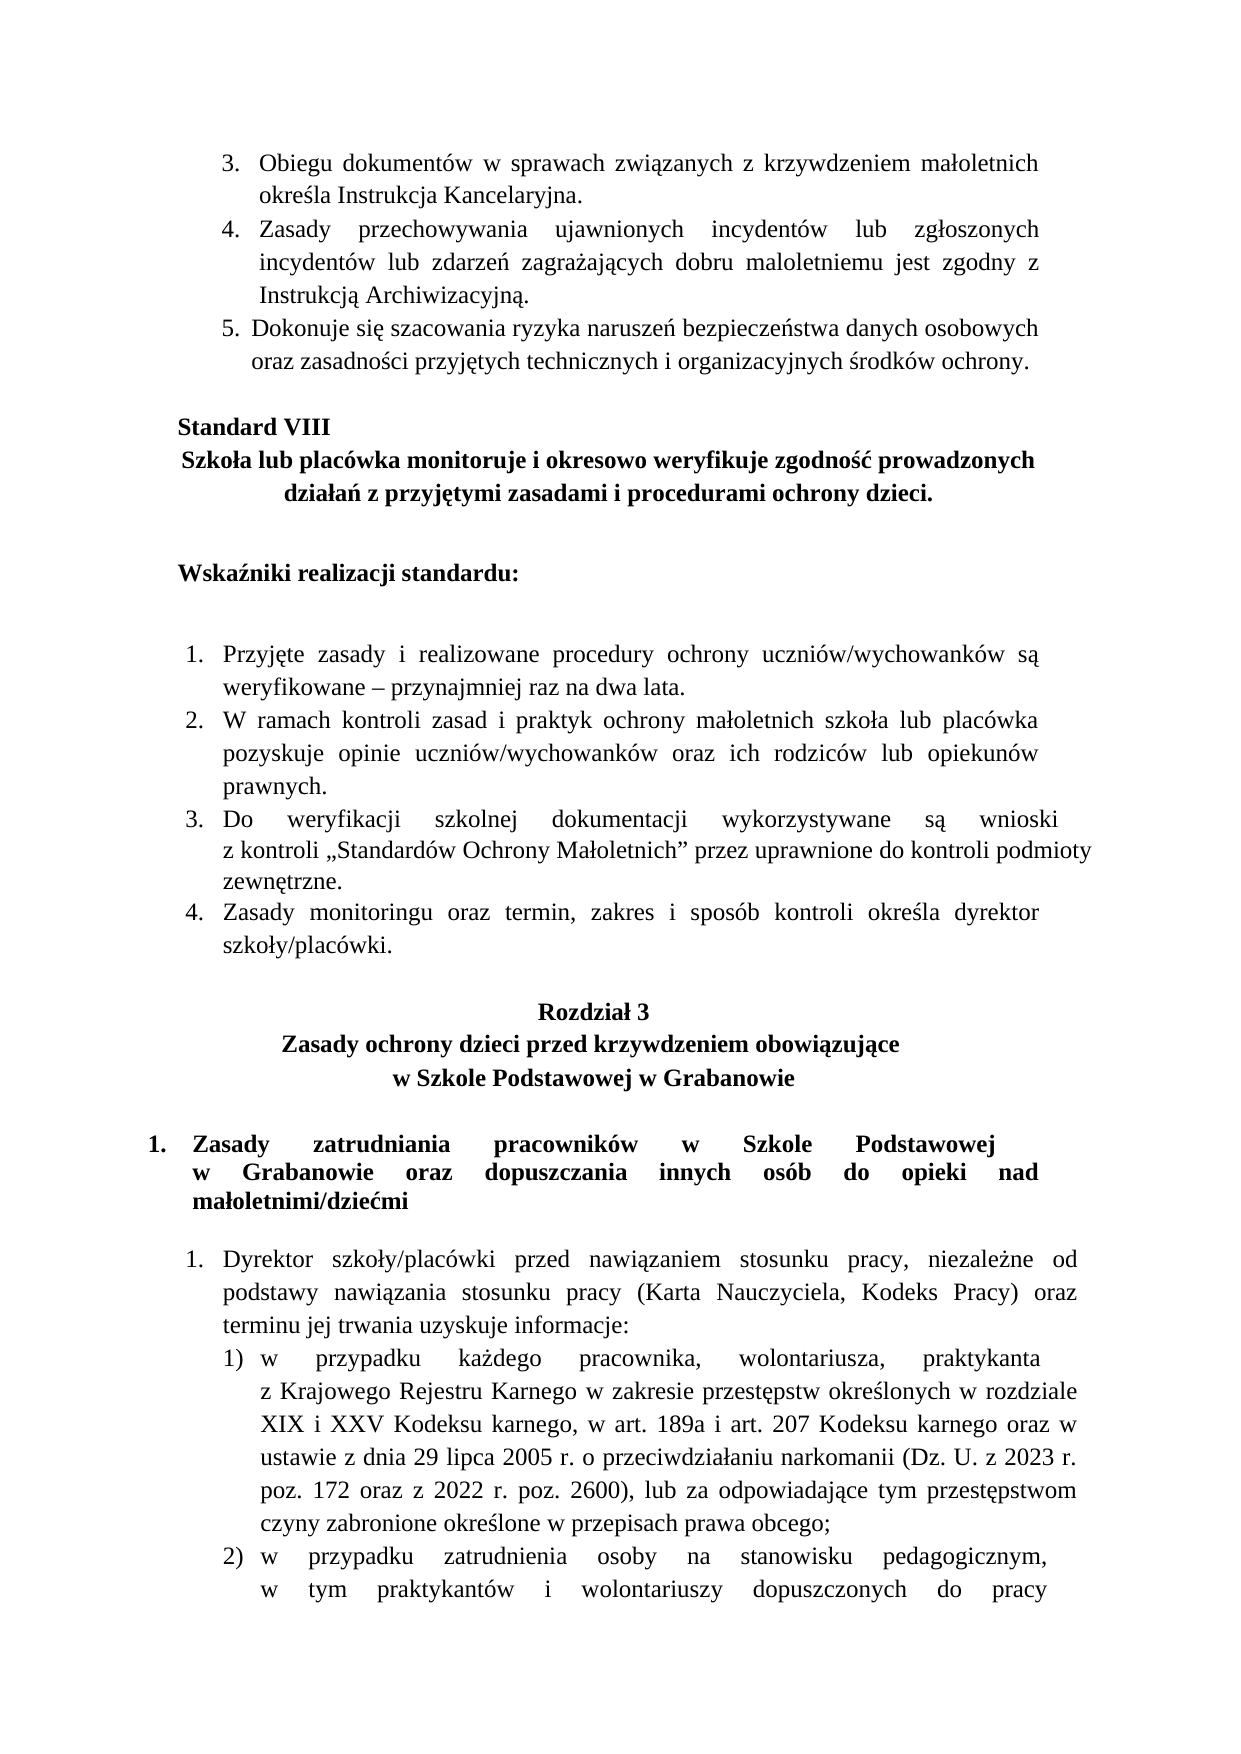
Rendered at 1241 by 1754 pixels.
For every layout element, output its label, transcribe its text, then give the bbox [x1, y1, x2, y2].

text Wskaźniki realizacji standardu: [177, 558, 1093, 587]
list W ramach kontroli zasad i praktyk ochrony małoletnich szkoła lub placówka pozyskuje opinie uczniów/wychowanków oraz ich rodziców lub opiekunów prawnych. [185, 705, 1039, 800]
list w przypadku każdego pracownika, wolontariusza, praktykanta z Krajowego Rejestru Karnego w zakresie przestępstw określonych w rozdziale XIX i XXV Kodeksu karnego, w art. 189a i art. 207 Kodeksu karnego oraz w ustawie z dnia 29 lipca 2005 r. o przeciwdziałaniu narkomanii (Dz. U. z 2023 r. poz. 172 oraz z 2022 r. poz. 2600), lub za odpowiadające tym przestępstwom czyny zabronione określone w przepisach prawa obcego; [223, 1343, 1078, 1537]
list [223, 1541, 1078, 1603]
list Zasady monitoringu oraz termin, zakres i sposób kontroli określa dyrektor szkoły/placówki. [185, 897, 1039, 959]
list Rozdział 3 [148, 997, 1039, 1025]
list Zasady zatrudniania pracowników w Szkole Podstawowej w Grabanowie oraz dopuszczania innych osób do opieki nad małoletnimi/dziećmi [148, 1129, 1039, 1215]
list Zasady przechowywania ujawnionych incydentów lub zgłoszonych incydentów lub zdarzeń zagrażających dobru maloletniemu jest zgodny z Instrukcją Archiwizacyjną. [221, 214, 1039, 308]
list Dyrektor szkoły/placówki przed nawiązaniem stosunku pracy, niezależne od podstawy nawiązania stosunku pracy (Karta Nauczyciela, Kodeks Pracy) oraz terminu jej trwania uzyskuje informacje: [185, 1244, 1078, 1338]
list Szkoła lub placówka monitoruje i okresowo weryfikuje zgodność prowadzonych działań z przyjętymi zasadami i procedurami ochrony dzieci. [177, 445, 1039, 507]
list Do weryfikacji szkolnej dokumentacji wykorzystywane są wnioski z kontroli „Standardów Ochrony Małoletnich” przez uprawnione do kontroli podmioty zewnętrzne. [185, 804, 1093, 895]
list Dokonuje się szacowania ryzyka naruszeń bezpieczeństwa danych osobowych oraz zasadności przyjętych technicznych i organizacyjnych środków ochrony. [221, 313, 1039, 374]
list Zasady ochrony dzieci przed krzywdzeniem obowiązujące w Szkole Podstawowej w Grabanowie [148, 1029, 1039, 1091]
list Standard VIII [177, 412, 1039, 441]
list Obiegu dokumentów w sprawach związanych z krzywdzeniem małoletnich określa Instrukcja Kancelaryjna. [221, 148, 1039, 209]
list Przyjęte zasady i realizowane procedury ochrony uczniów/wychowanków są weryfikowane – przynajmniej raz na dwa lata. [185, 639, 1039, 701]
